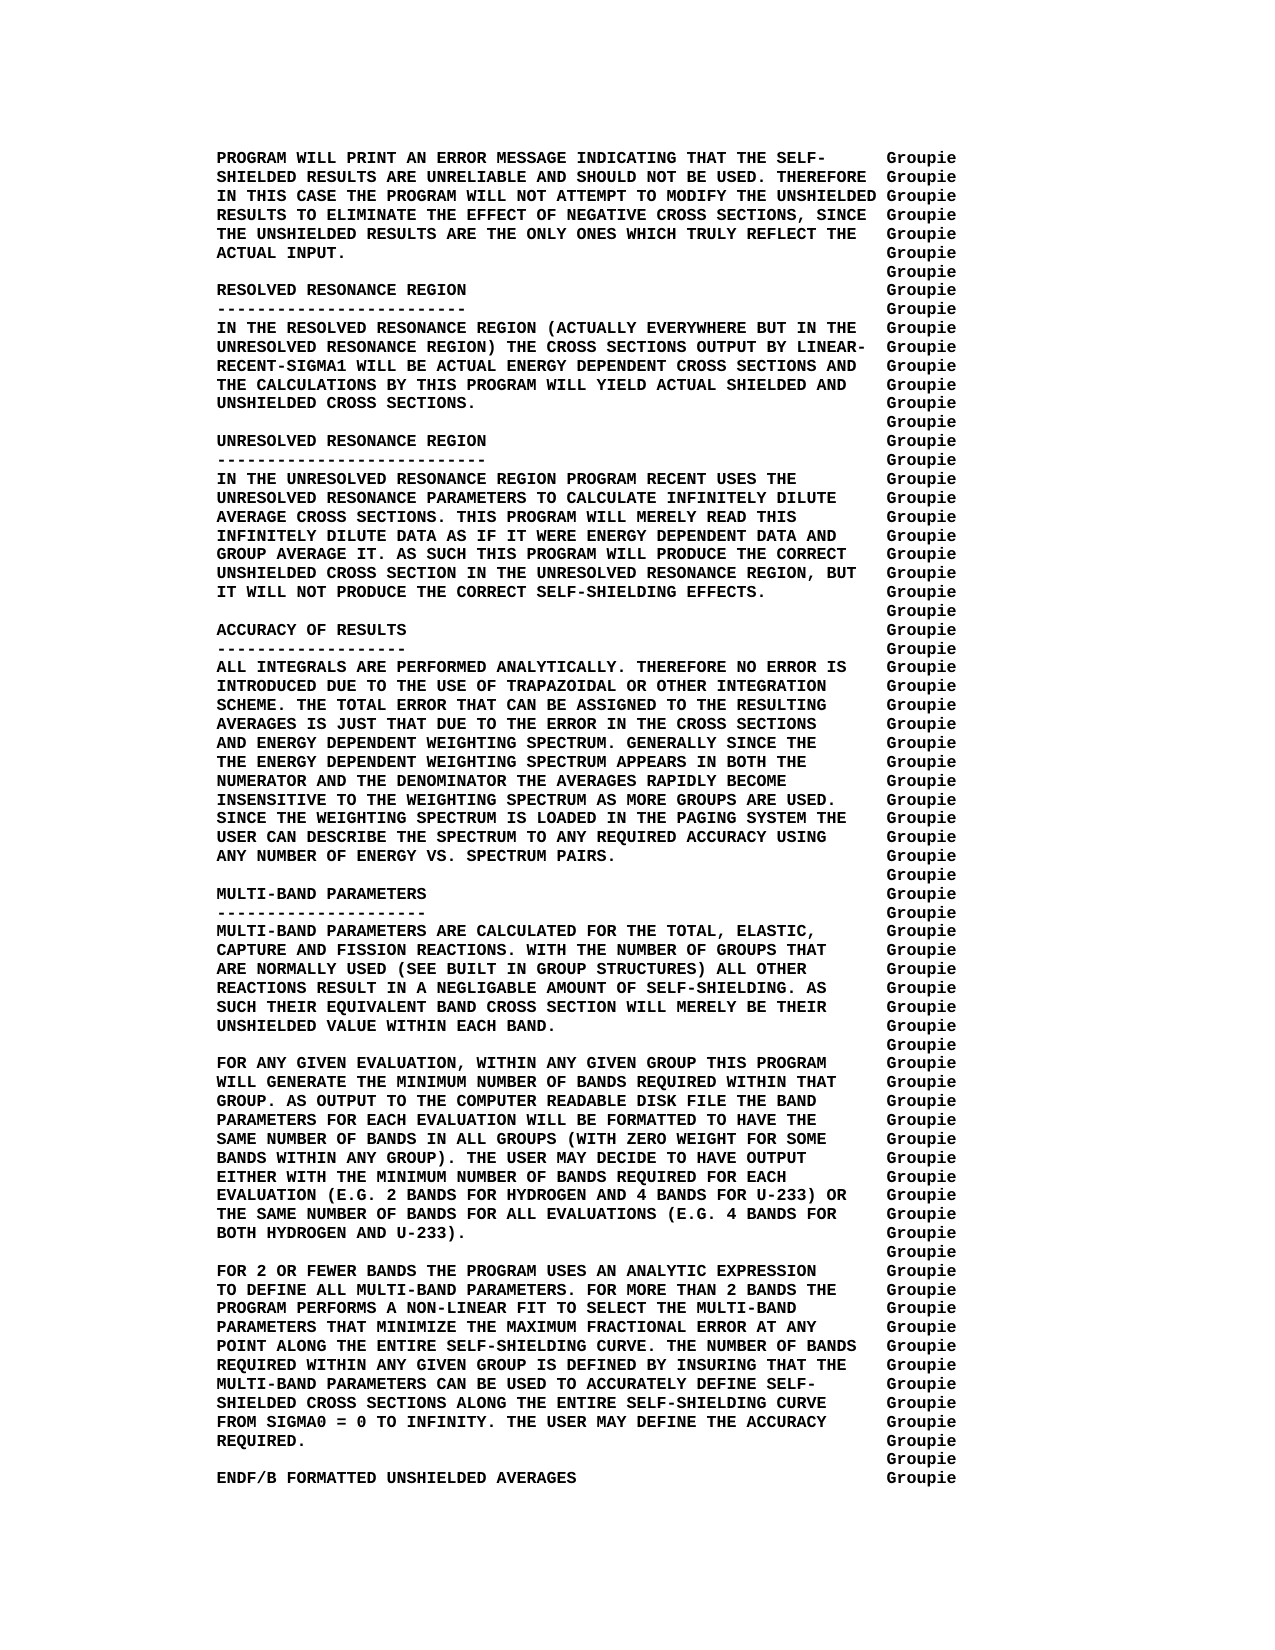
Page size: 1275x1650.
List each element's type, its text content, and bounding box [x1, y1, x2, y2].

text AVERAGE CROSS SECTIONS. THIS PROGRAM WILL MERELY READ THIS Groupie [156, 508, 1118, 527]
text ------------------------- Groupie [156, 301, 1118, 320]
text THE ENERGY DEPENDENT WEIGHTING SPECTRUM APPEARS IN BOTH THE Groupie [156, 753, 1118, 772]
text PARAMETERS THAT MINIMIZE THE MAXIMUM FRACTIONAL ERROR AT ANY Groupie [156, 1319, 1118, 1338]
text IT WILL NOT PRODUCE THE CORRECT SELF-SHIELDING EFFECTS. Groupie [156, 584, 1118, 602]
text MULTI-BAND PARAMETERS ARE CALCULATED FOR THE TOTAL, ELASTIC, Groupie [156, 923, 1118, 942]
text Groupie [156, 1243, 1118, 1262]
text Groupie [156, 263, 1118, 282]
text THE CALCULATIONS BY THIS PROGRAM WILL YIELD ACTUAL SHIELDED AND Groupie [156, 376, 1118, 395]
text SAME NUMBER OF BANDS IN ALL GROUPS (WITH ZERO WEIGHT FOR SOME Groupie [156, 1130, 1118, 1149]
text SINCE THE WEIGHTING SPECTRUM IS LOADED IN THE PAGING SYSTEM THE Groupie [156, 810, 1118, 829]
text IN THE UNRESOLVED RESONANCE REGION PROGRAM RECENT USES THE Groupie [156, 471, 1118, 489]
text UNSHIELDED CROSS SECTIONS. Groupie [156, 395, 1118, 414]
text ENDF/B FORMATTED UNSHIELDED AVERAGES Groupie [156, 1470, 1118, 1489]
text UNRESOLVED RESONANCE PARAMETERS TO CALCULATE INFINITELY DILUTE Groupie [156, 489, 1118, 508]
text REQUIRED. Groupie [156, 1432, 1118, 1451]
text UNRESOLVED RESONANCE REGION Groupie [156, 433, 1118, 452]
text SCHEME. THE TOTAL ERROR THAT CAN BE ASSIGNED TO THE RESULTING Groupie [156, 697, 1118, 716]
text FOR ANY GIVEN EVALUATION, WITHIN ANY GIVEN GROUP THIS PROGRAM Groupie [156, 1055, 1118, 1074]
text SHIELDED CROSS SECTIONS ALONG THE ENTIRE SELF-SHIELDING CURVE Groupie [156, 1394, 1118, 1413]
text PARAMETERS FOR EACH EVALUATION WILL BE FORMATTED TO HAVE THE Groupie [156, 1112, 1118, 1130]
text THE SAME NUMBER OF BANDS FOR ALL EVALUATIONS (E.G. 4 BANDS FOR Groupie [156, 1206, 1118, 1225]
text USER CAN DESCRIBE THE SPECTRUM TO ANY REQUIRED ACCURACY USING Groupie [156, 829, 1118, 848]
text GROUP. AS OUTPUT TO THE COMPUTER READABLE DISK FILE THE BAND Groupie [156, 1093, 1118, 1112]
text IN THIS CASE THE PROGRAM WILL NOT ATTEMPT TO MODIFY THE UNSHIELDED Groupie [156, 188, 1118, 207]
text GROUP AVERAGE IT. AS SUCH THIS PROGRAM WILL PRODUCE THE CORRECT Groupie [156, 546, 1118, 565]
text AVERAGES IS JUST THAT DUE TO THE ERROR IN THE CROSS SECTIONS Groupie [156, 716, 1118, 734]
text UNSHIELDED VALUE WITHIN EACH BAND. Groupie [156, 1017, 1118, 1036]
text UNRESOLVED RESONANCE REGION) THE CROSS SECTIONS OUTPUT BY LINEAR- Groupie [156, 338, 1118, 357]
text Groupie [156, 414, 1118, 433]
text SHIELDED RESULTS ARE UNRELIABLE AND SHOULD NOT BE USED. THEREFORE Groupie [156, 169, 1118, 188]
text Groupie [156, 602, 1118, 621]
text EITHER WITH THE MINIMUM NUMBER OF BANDS REQUIRED FOR EACH Groupie [156, 1168, 1118, 1187]
text ACTUAL INPUT. Groupie [156, 244, 1118, 263]
text AND ENERGY DEPENDENT WEIGHTING SPECTRUM. GENERALLY SINCE THE Groupie [156, 734, 1118, 753]
text Groupie [156, 1036, 1118, 1055]
text FROM SIGMA0 = 0 TO INFINITY. THE USER MAY DEFINE THE ACCURACY Groupie [156, 1413, 1118, 1432]
text NUMERATOR AND THE DENOMINATOR THE AVERAGES RAPIDLY BECOME Groupie [156, 772, 1118, 791]
text IN THE RESOLVED RESONANCE REGION (ACTUALLY EVERYWHERE BUT IN THE Groupie [156, 320, 1118, 338]
text CAPTURE AND FISSION REACTIONS. WITH THE NUMBER OF GROUPS THAT Groupie [156, 942, 1118, 961]
text PROGRAM WILL PRINT AN ERROR MESSAGE INDICATING THAT THE SELF- Groupie [156, 150, 1118, 169]
text WILL GENERATE THE MINIMUM NUMBER OF BANDS REQUIRED WITHIN THAT Groupie [156, 1074, 1118, 1093]
text REQUIRED WITHIN ANY GIVEN GROUP IS DEFINED BY INSURING THAT THE Groupie [156, 1357, 1118, 1376]
text ALL INTEGRALS ARE PERFORMED ANALYTICALLY. THEREFORE NO ERROR IS Groupie [156, 659, 1118, 678]
text --------------------------- Groupie [156, 452, 1118, 471]
text RECENT-SIGMA1 WILL BE ACTUAL ENERGY DEPENDENT CROSS SECTIONS AND Groupie [156, 357, 1118, 376]
text PROGRAM PERFORMS A NON-LINEAR FIT TO SELECT THE MULTI-BAND Groupie [156, 1300, 1118, 1319]
text ARE NORMALLY USED (SEE BUILT IN GROUP STRUCTURES) ALL OTHER Groupie [156, 961, 1118, 979]
text ACCURACY OF RESULTS Groupie [156, 621, 1118, 640]
text INFINITELY DILUTE DATA AS IF IT WERE ENERGY DEPENDENT DATA AND Groupie [156, 527, 1118, 546]
text POINT ALONG THE ENTIRE SELF-SHIELDING CURVE. THE NUMBER OF BANDS Groupie [156, 1338, 1118, 1357]
text Groupie [156, 1451, 1118, 1470]
text MULTI-BAND PARAMETERS CAN BE USED TO ACCURATELY DEFINE SELF- Groupie [156, 1376, 1118, 1394]
text UNSHIELDED CROSS SECTION IN THE UNRESOLVED RESONANCE REGION, BUT Groupie [156, 565, 1118, 584]
text INSENSITIVE TO THE WEIGHTING SPECTRUM AS MORE GROUPS ARE USED. Groupie [156, 791, 1118, 810]
text EVALUATION (E.G. 2 BANDS FOR HYDROGEN AND 4 BANDS FOR U-233) OR Groupie [156, 1187, 1118, 1206]
text INTRODUCED DUE TO THE USE OF TRAPAZOIDAL OR OTHER INTEGRATION Groupie [156, 678, 1118, 697]
text REACTIONS RESULT IN A NEGLIGABLE AMOUNT OF SELF-SHIELDING. AS Groupie [156, 979, 1118, 998]
text RESOLVED RESONANCE REGION Groupie [156, 282, 1118, 301]
text FOR 2 OR FEWER BANDS THE PROGRAM USES AN ANALYTIC EXPRESSION Groupie [156, 1262, 1118, 1281]
text SUCH THEIR EQUIVALENT BAND CROSS SECTION WILL MERELY BE THEIR Groupie [156, 998, 1118, 1017]
text THE UNSHIELDED RESULTS ARE THE ONLY ONES WHICH TRULY REFLECT THE Groupie [156, 225, 1118, 244]
text BOTH HYDROGEN AND U-233). Groupie [156, 1225, 1118, 1243]
text ------------------- Groupie [156, 640, 1118, 659]
text TO DEFINE ALL MULTI-BAND PARAMETERS. FOR MORE THAN 2 BANDS THE Groupie [156, 1281, 1118, 1300]
text MULTI-BAND PARAMETERS Groupie [156, 885, 1118, 904]
text BANDS WITHIN ANY GROUP). THE USER MAY DECIDE TO HAVE OUTPUT Groupie [156, 1149, 1118, 1168]
text --------------------- Groupie [156, 904, 1118, 923]
text Groupie [156, 866, 1118, 885]
text RESULTS TO ELIMINATE THE EFFECT OF NEGATIVE CROSS SECTIONS, SINCE Groupie [156, 207, 1118, 225]
text ANY NUMBER OF ENERGY VS. SPECTRUM PAIRS. Groupie [156, 848, 1118, 866]
